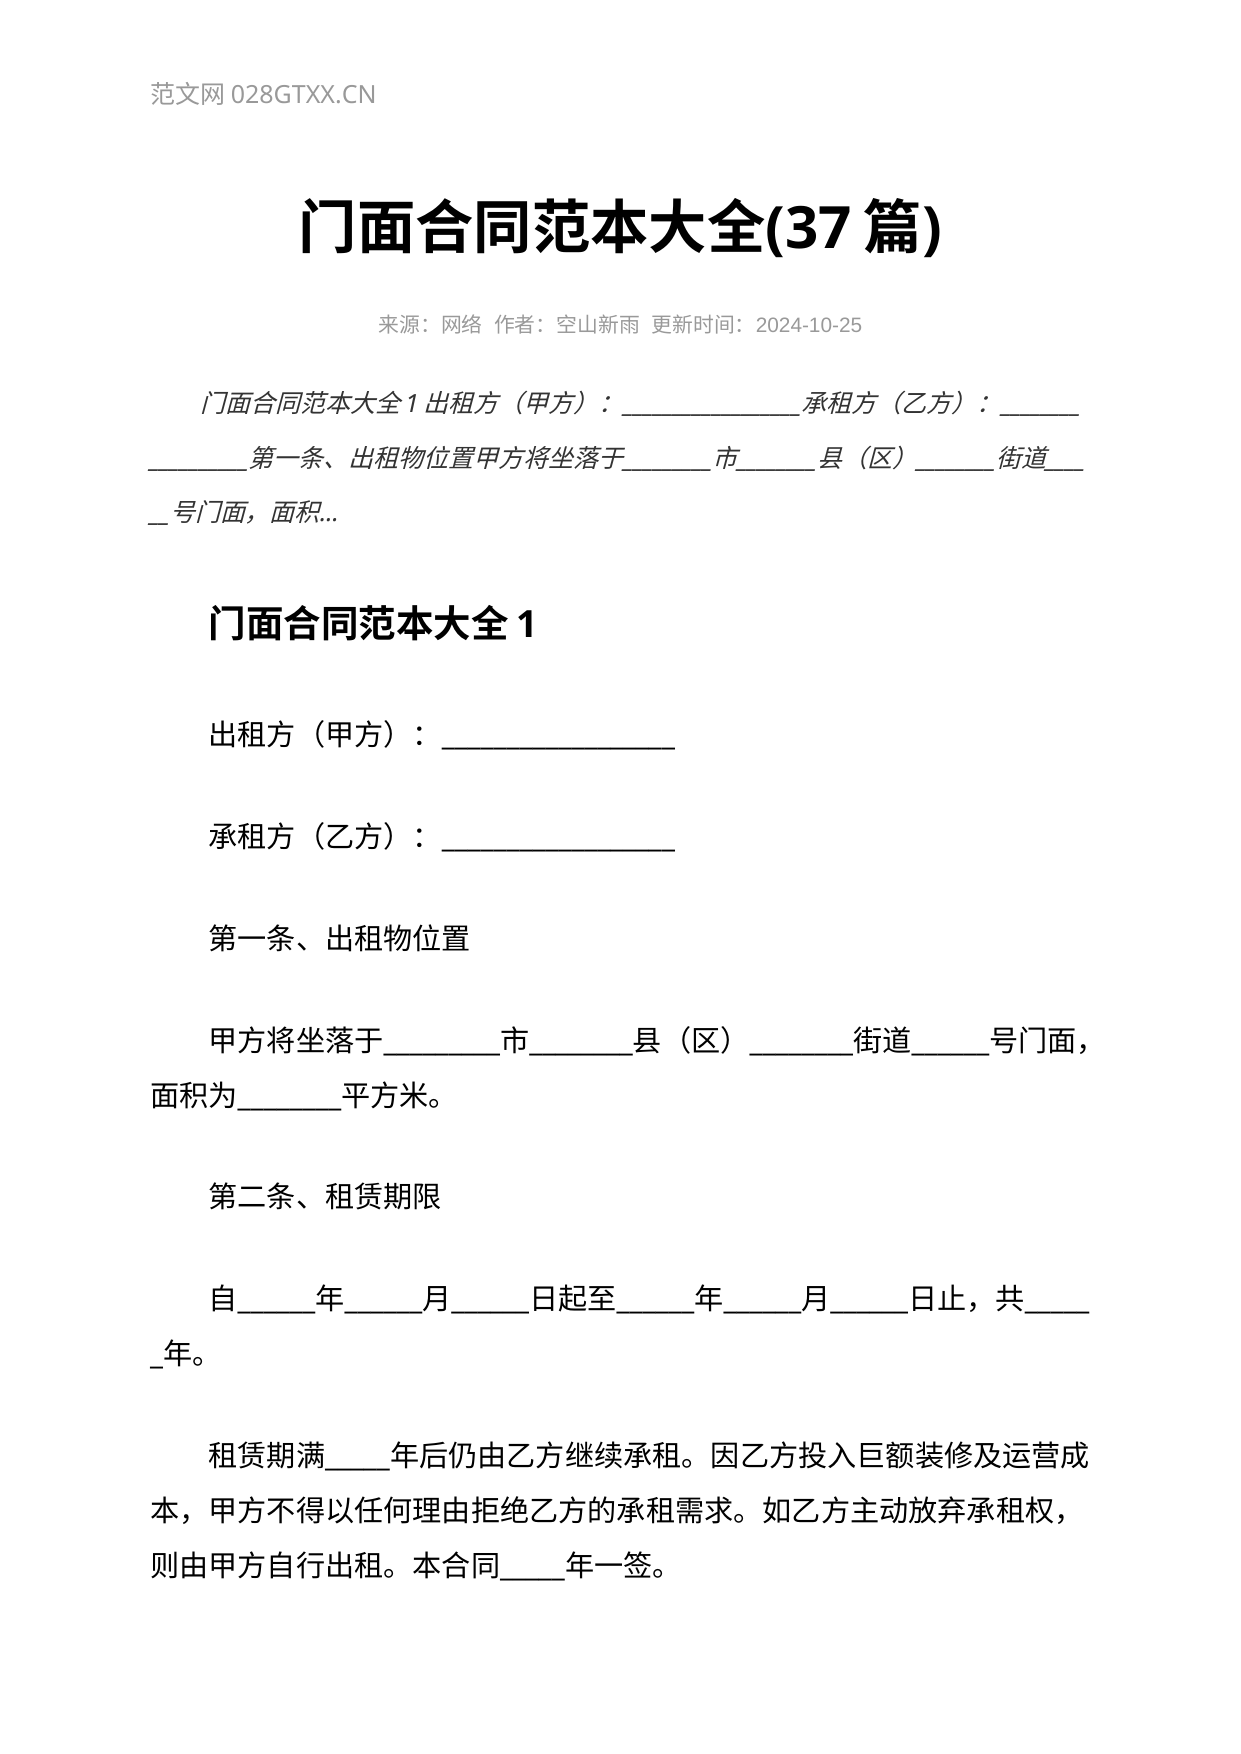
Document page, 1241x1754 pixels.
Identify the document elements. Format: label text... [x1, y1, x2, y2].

text 出租方（甲方）：__________________ [150, 711, 1090, 754]
text 甲方将坐落于_________市________县（区）________街道______号门面，面积为________平方米。 [150, 1017, 1090, 1114]
subtitle 门面合同范本大全(37篇) [150, 181, 1090, 266]
text 门面合同范本大全1 [150, 594, 1090, 648]
text 自______年______月______日起至______年______月______日止，共______年。 [150, 1276, 1090, 1373]
text 来源：网络 作者：空山新雨 更新时间：2024-10-25 [150, 313, 1090, 337]
text 第二条、租赁期限 [150, 1174, 1090, 1216]
text 门面合同范本大全1出租方（甲方）：__________________承租方（乙方）：__________________第一条、出租物位置甲方将坐落于_________市________县（区）________街道______号门面，面积... [150, 384, 1090, 529]
text 第一条、出租物位置 [150, 915, 1090, 958]
text 承租方（乙方）：__________________ [150, 813, 1090, 856]
text 租赁期满_____年后仍由乙方继续承租。因乙方投入巨额装修及运营成本，甲方不得以任何理由拒绝乙方的承租需求。如乙方主动放弃承租权，则由甲方自行出租。本合同_____年一签。 [150, 1433, 1090, 1585]
